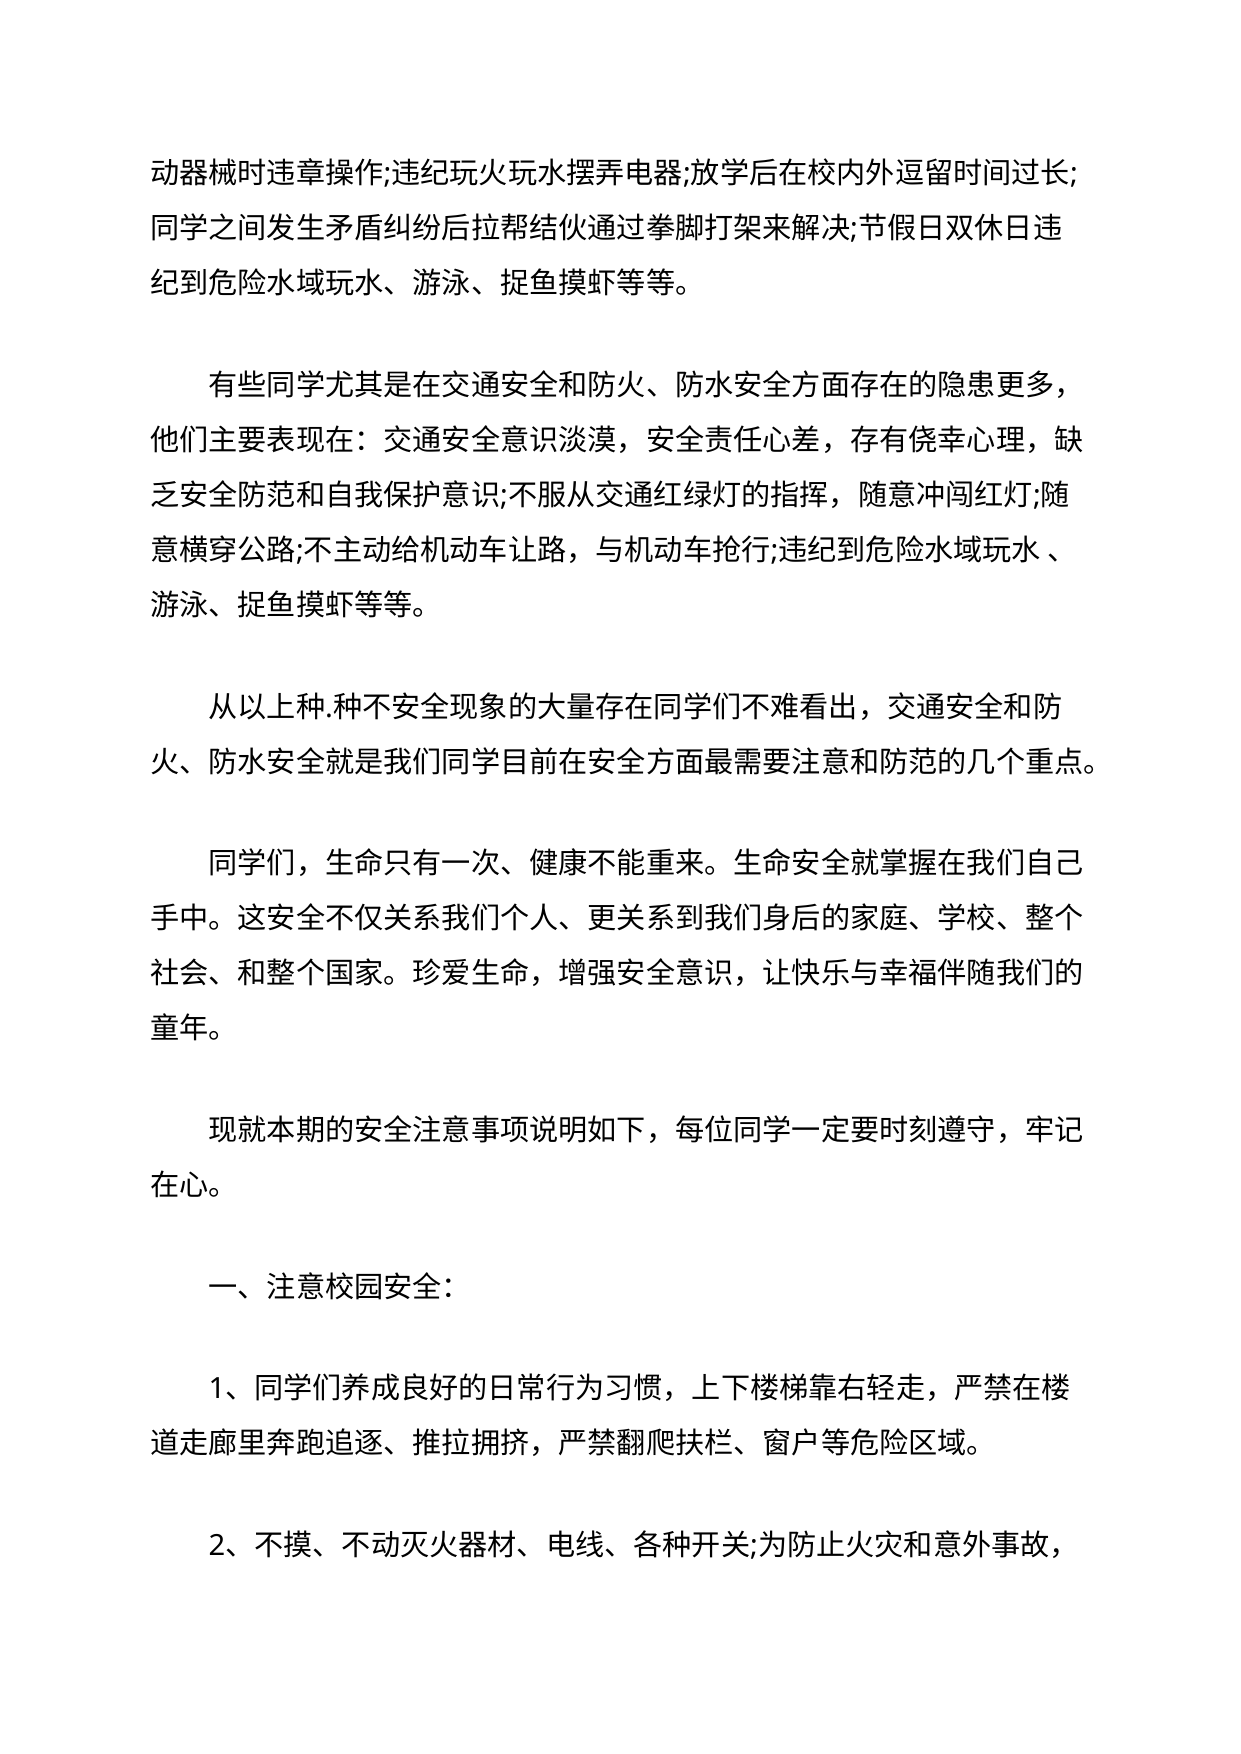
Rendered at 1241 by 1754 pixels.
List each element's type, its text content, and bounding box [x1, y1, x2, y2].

text 1、同学们养成良好的日常行为习惯，上下楼梯靠右轻走，严禁在楼道走廊里奔跑追逐、推拉拥挤，严禁翻爬扶栏、窗户等危险区域。 [150, 1365, 1090, 1462]
text 从以上种.种不安全现象的大量存在同学们不难看出，交通安全和防火、防水安全就是我们同学目前在安全方面最需要注意和防范的几个重点。 [150, 683, 1090, 781]
text 有些同学尤其是在交通安全和防火、防水安全方面存在的隐患更多，他们主要表现在：交通安全意识淡漠，安全责任心差，存有侥幸心理，缺乏安全防范和自我保护意识;不服从交通红绿灯的指挥，随意冲闯红灯;随意横穿公路;不主动给机动车让路，与机动车抢行;违纪到危险水域玩水 、游泳、捉鱼摸虾等等。 [150, 362, 1090, 624]
text 一、注意校园安全： [150, 1263, 1090, 1306]
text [150, 150, 1090, 302]
text 同学们，生命只有一次、健康不能重来。生命安全就掌握在我们自己手中。这安全不仅关系我们个人、更关系到我们身后的家庭、学校、整个社会、和整个国家。珍爱生命，增强安全意识，让快乐与幸福伴随我们的童年。 [150, 840, 1090, 1047]
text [150, 1522, 1090, 1564]
text 现就本期的安全注意事项说明如下，每位同学一定要时刻遵守，牢记在心。 [150, 1107, 1090, 1204]
